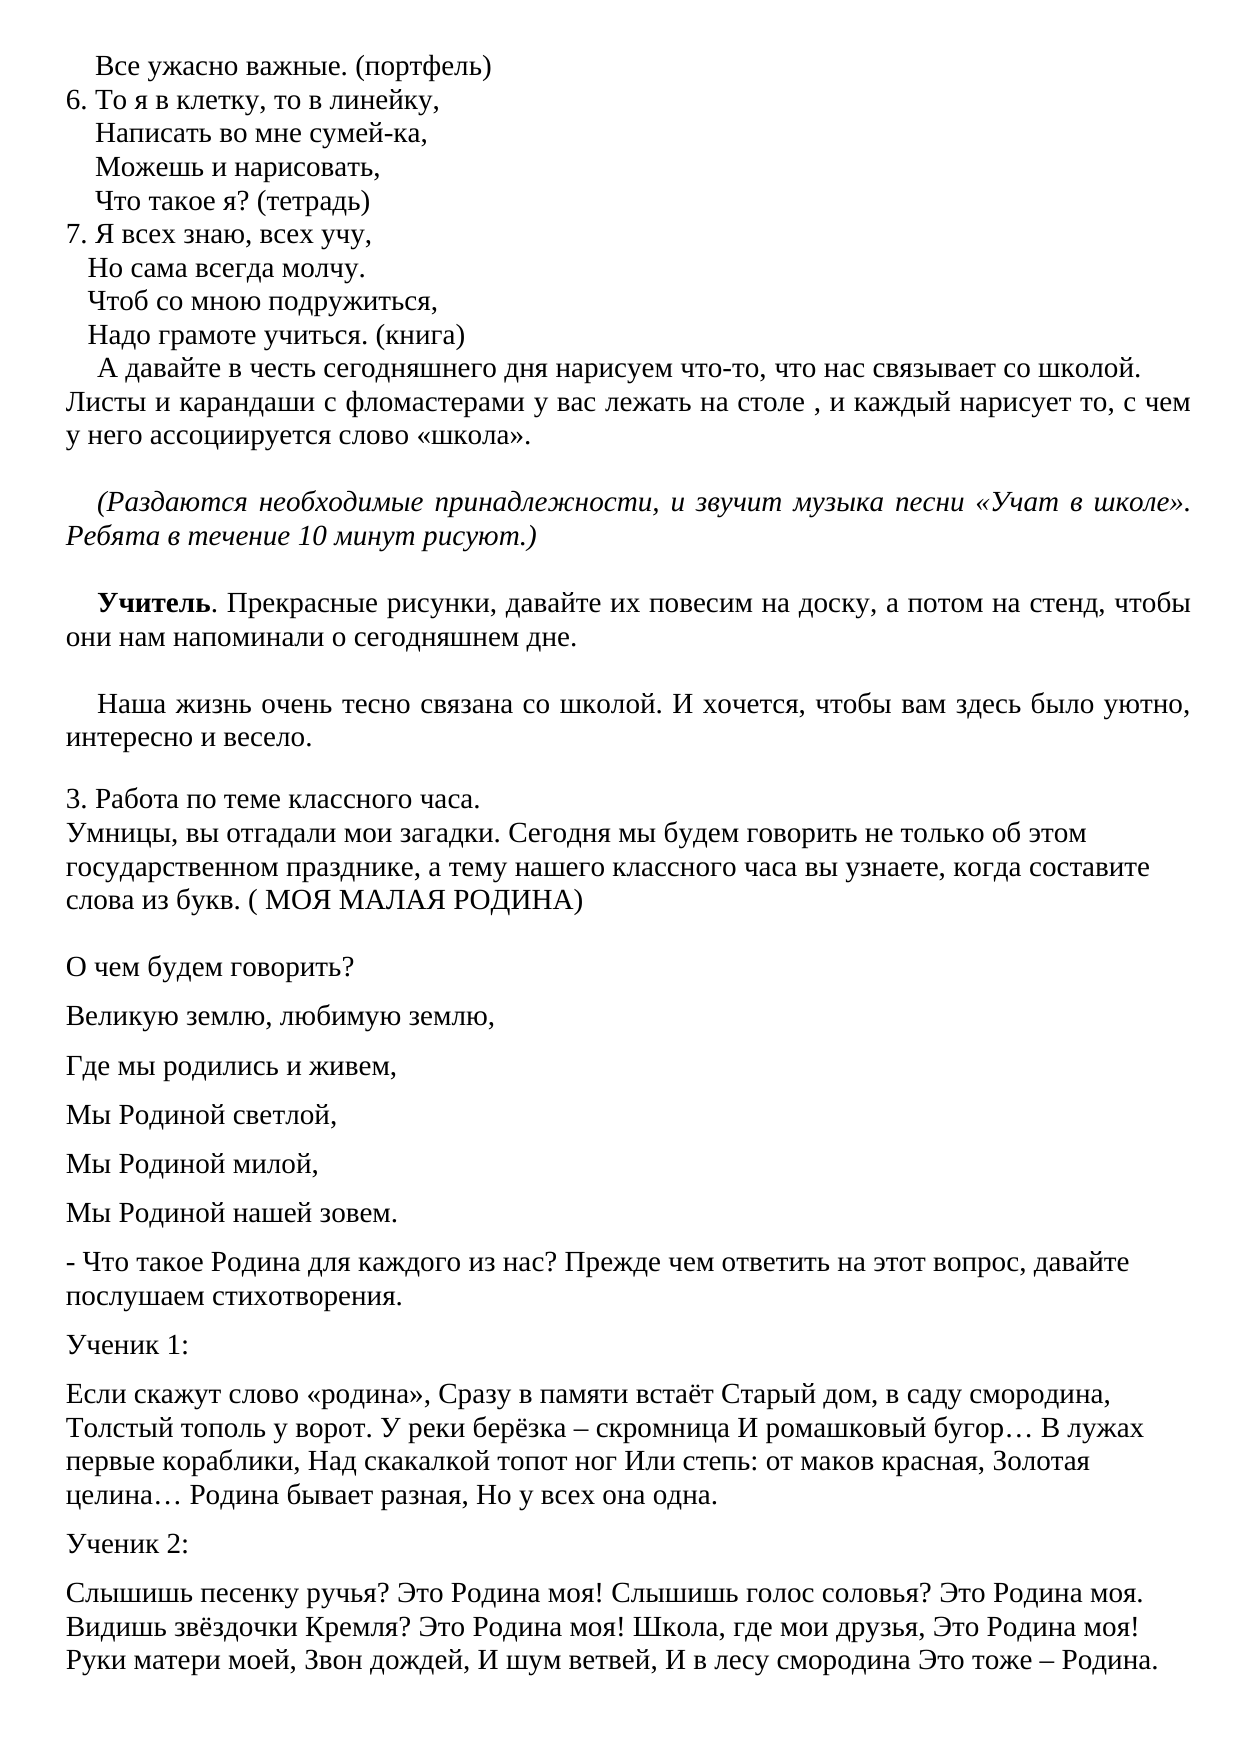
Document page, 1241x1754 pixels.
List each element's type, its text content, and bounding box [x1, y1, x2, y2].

text Учитель. Прекрасные рисунки, давайте их повесим на доску, а потом на стенд, чтобы они нам напоминали о сегодняшнем дне. [66, 585, 1192, 652]
text Слышишь песенку ручья? Это Родина моя! Слышишь голос соловья? Это Родина моя. Видишь звёздочки Кремля? Это Родина моя! Школа, где мои друзья, Это Родина моя! Руки матери моей, Звон дождей, И шум ветвей, И в лесу смородина Это тоже – Родина. [66, 1575, 1192, 1676]
text Листы и карандаши с фломастерами у вас лежать на столе , и каждый нарисует то, с чем у него ассоциируется слово «школа». [66, 384, 1192, 451]
text Все ужасно важные. (портфель) [66, 48, 1192, 82]
text Мы Родиной нашей зовем. [66, 1195, 1192, 1229]
text 6. То я в клетку, то в линейку, [66, 82, 1192, 116]
text Но сама всегда молчу. [66, 250, 1192, 283]
text О чем будем говорить? [66, 949, 1192, 983]
text А давайте в честь сегодняшнего дня нарисуем что-то, что нас связывает со школой. [66, 350, 1192, 384]
text Наша жизнь очень тесно связана со школой. И хочется, чтобы вам здесь было уютно, интересно и весело. [66, 686, 1192, 753]
text Мы Родиной светлой, [66, 1097, 1192, 1130]
text 7. Я всех знаю, всех учу, [66, 216, 1192, 250]
text Надо грамоте учиться. (книга) [66, 317, 1192, 350]
text Где мы родились и живем, [66, 1048, 1192, 1081]
text Если скажут слово «родина», Сразу в памяти встаёт Старый дом, в саду смородина, Толстый тополь у ворот. У реки берёзка – скромница И ромашковый бугор… В лужах первые кораблики, Над скакалкой топот ног Или степь: от маков красная, Золотая целина… Родина бывает разная, Но у всех она одна. [66, 1376, 1192, 1510]
text Чтоб со мною подружиться, [66, 283, 1192, 317]
text Что такое я? (тетрадь) [66, 183, 1192, 216]
text Можешь и нарисовать, [66, 149, 1192, 183]
text Мы Родиной милой, [66, 1146, 1192, 1179]
text - Что такое Родина для каждого из нас? Прежде чем ответить на этот вопрос, давайте послушаем стихотворения. [66, 1244, 1192, 1311]
text Ученик 2: [66, 1526, 1192, 1559]
text 3. Работа по теме классного часа. Умницы, вы отгадали мои загадки. Сегодня мы будем говорить не только об этом государственном празднике, а тему нашего классного часа вы узнаете, когда составите слова из букв. ( МОЯ МАЛАЯ РОДИНА) [66, 782, 1192, 916]
text (Раздаются необходимые принадлежности, и звучит музыка песни «Учат в школе». Ребята в течение 10 минут рисуют.) [66, 484, 1192, 552]
text Написать во мне сумей-ка, [66, 116, 1192, 149]
text Ученик 1: [66, 1327, 1192, 1361]
text Великую землю, любимую землю, [66, 998, 1192, 1032]
